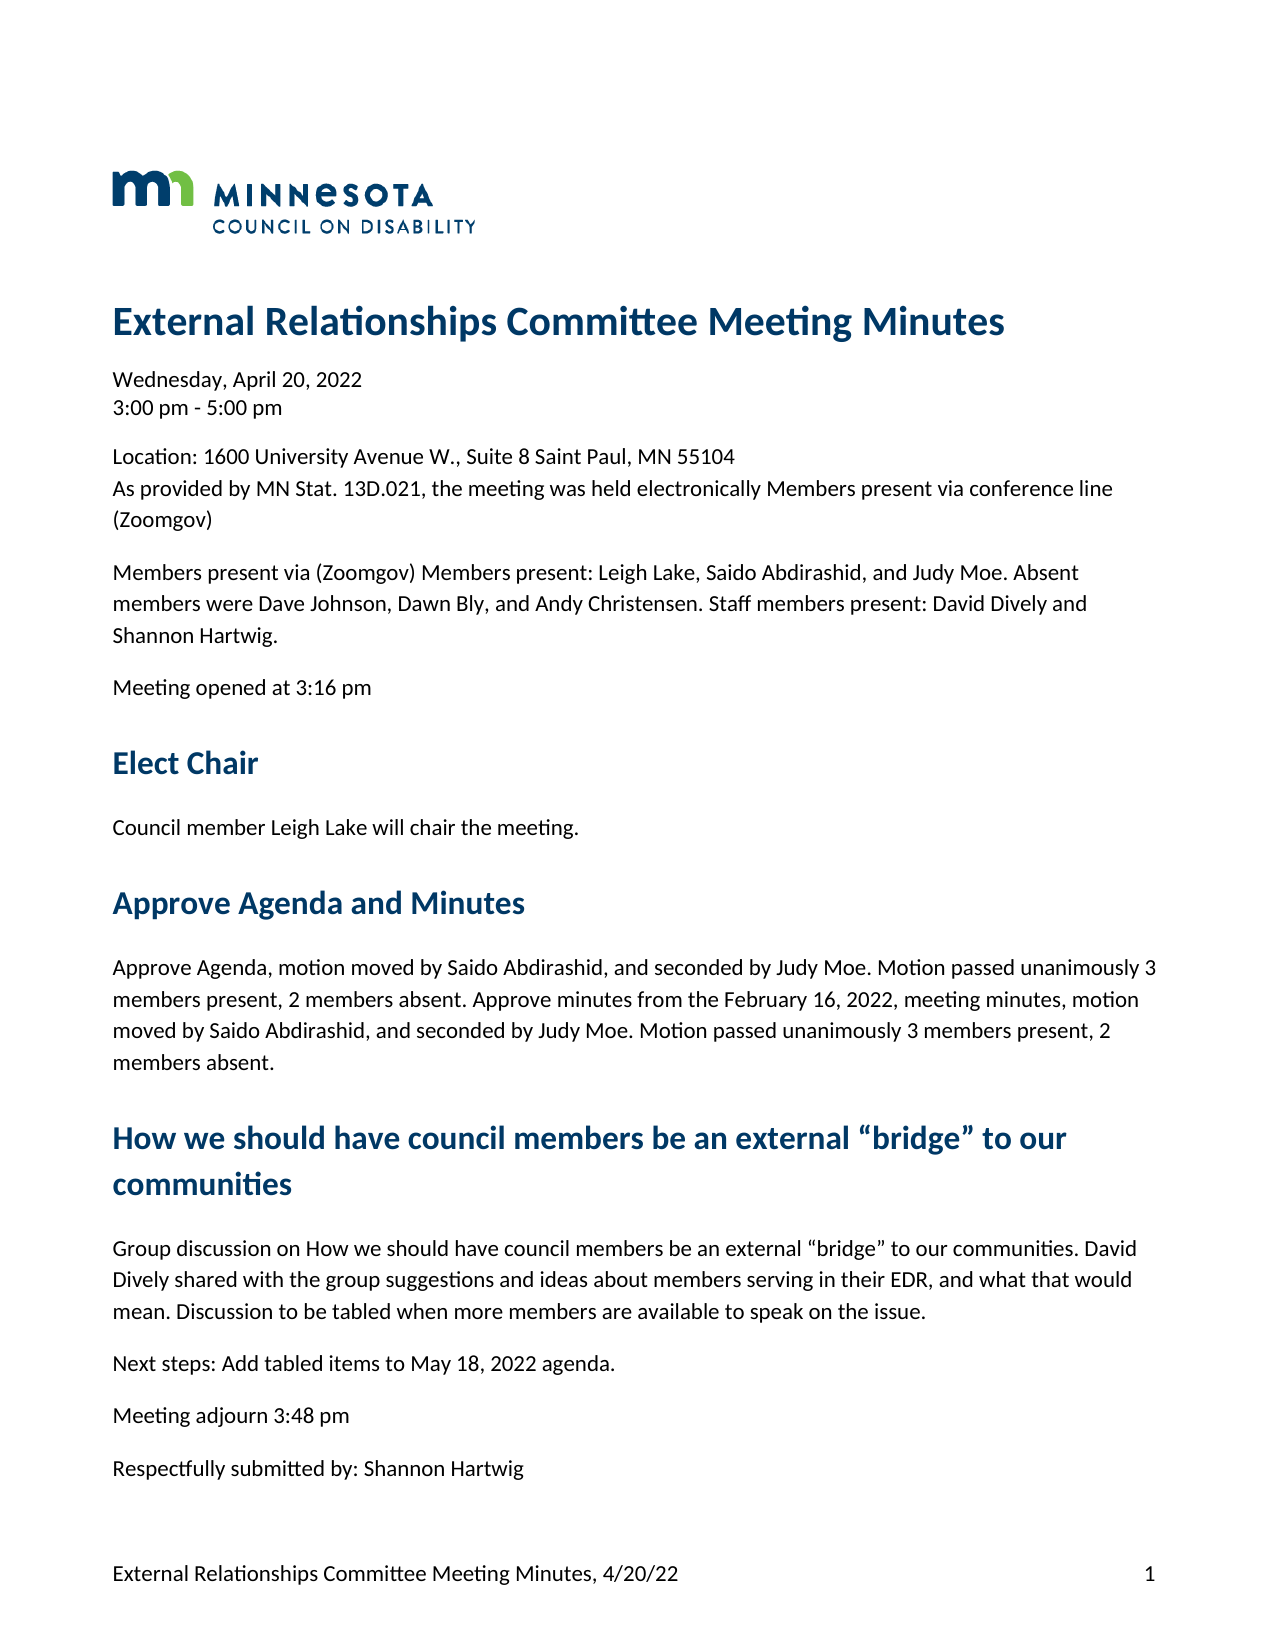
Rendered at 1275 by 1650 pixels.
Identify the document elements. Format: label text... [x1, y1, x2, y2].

picture [112, 170, 475, 267]
text Group discussion on How we should have council members be an external “bridge” to our communities. David Dively shared with the group suggestions and ideas about members serving in their EDR, and what that would mean. Discussion to be tabled when more members are available to speak on the issue. [112, 1234, 1162, 1325]
text Meeting opened at 3:16 pm [112, 673, 1162, 701]
text Respectfully submitted by: Shannon Hartwig [112, 1454, 1162, 1482]
text Council member Leigh Lake will chair the meeting. [112, 813, 1162, 841]
text 3:00 pm - 5:00 pm [112, 393, 1162, 421]
subtitle Approve Agenda and Minutes [112, 882, 1162, 923]
subtitle How we should have council members be an external “bridge” to our communities [112, 1117, 1162, 1203]
text Members present via (Zoomgov) Members present: Leigh Lake, Saido Abdirashid, and Judy Moe. Absent members were Dave Johnson, Dawn Bly, and Andy Christensen. Staff members present: David Dively and Shannon Hartwig. [112, 558, 1162, 649]
subtitle External Relationships Committee Meeting Minutes [112, 295, 1162, 346]
subtitle Elect Chair [112, 742, 1162, 783]
text Next steps: Add tabled items to May 18, 2022 agenda. [112, 1349, 1162, 1377]
text Wednesday, April 20, 2022 [112, 365, 1162, 393]
text Approve Agenda, motion moved by Saido Abdirashid, and seconded by Judy Moe. Motion passed unanimously 3 members present, 2 members absent. Approve minutes from the February 16, 2022, meeting minutes, motion moved by Saido Abdirashid, and seconded by Judy Moe. Motion passed unanimously 3 members present, 2 members absent. [112, 953, 1162, 1076]
text Meeting adjourn 3:48 pm [112, 1402, 1162, 1430]
text Location: 1600 University Avenue W., Suite 8 Saint Paul, MN 55104 As provided by MN Stat. 13D.021, the meeting was held electronically Members present via conference line (Zoomgov) [112, 442, 1162, 533]
